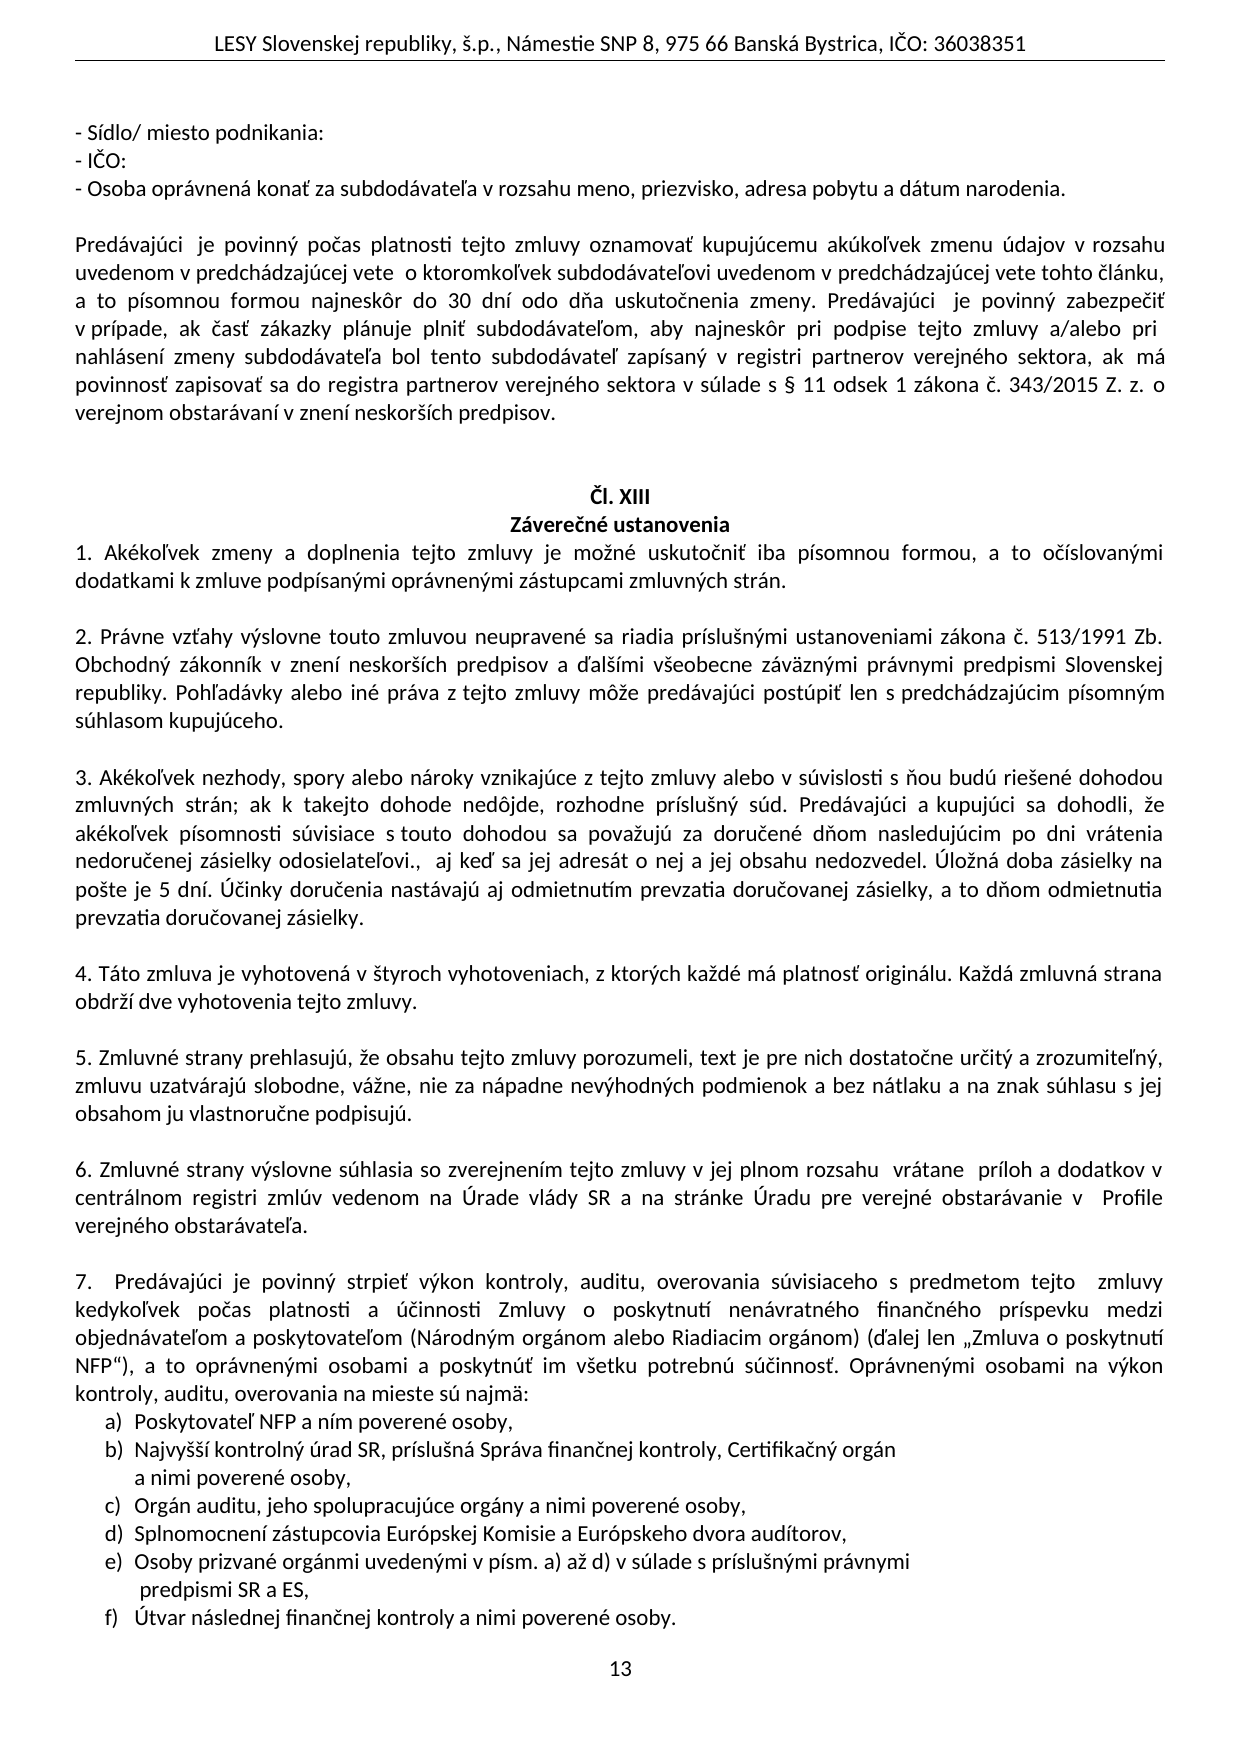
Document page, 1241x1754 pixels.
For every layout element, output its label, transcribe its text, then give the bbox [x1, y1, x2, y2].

text 5. Zmluvné strany prehlasujú, že obsahu tejto zmluvy porozumeli, text je pre nich dostatočne určitý a zrozumiteľný, zmluvu uzatvárajú slobodne, vážne, nie za nápadne nevýhodných podmienok a bez nátlaku a na znak súhlasu s jej obsahom ju vlastnoručne podpisujú. [75, 1043, 1165, 1127]
text 2. Právne vzťahy výslovne touto zmluvou neupravené sa riadia príslušnými ustanoveniami zákona č. 513/1991 Zb. Obchodný zákonník v znení neskorších predpisov a ďalšími všeobecne záväznými právnymi predpismi Slovenskej republiky. Pohľadávky alebo iné práva z tejto zmluvy môže predávajúci postúpiť len s predchádzajúcim písomným súhlasom kupujúceho. [75, 622, 1165, 734]
text predpismi SR a ES, [134, 1575, 1165, 1603]
text f) Útvar následnej finančnej kontroly a nimi poverené osoby. [104, 1603, 1165, 1631]
text 4. Táto zmluva je vyhotovená v štyroch vyhotoveniach, z ktorých každé má platnosť originálu. Každá zmluvná strana obdrží dve vyhotovenia tejto zmluvy. [75, 959, 1165, 1015]
text 7. Predávajúci je povinný strpieť výkon kontroly, auditu, overovania súvisiaceho s predmetom tejto zmluvy kedykoľvek počas platnosti a účinnosti Zmluvy o poskytnutí nenávratného finančného príspevku medzi objednávateľom a poskytovateľom (Národným orgánom alebo Riadiacim orgánom) (ďalej len „Zmluva o poskytnutí NFP“), a to oprávnenými osobami a poskytnúť im všetku potrebnú súčinnosť. Oprávnenými osobami na výkon kontroly, auditu, overovania na mieste sú najmä: [75, 1267, 1165, 1407]
text c) Orgán auditu, jeho spolupracujúce orgány a nimi poverené osoby, [104, 1491, 1165, 1519]
text - IČO: [75, 146, 1165, 174]
text 1. Akékoľvek zmeny a doplnenia tejto zmluvy je možné uskutočniť iba písomnou formou, a to očíslovanými dodatkami k zmluve podpísanými oprávnenými zástupcami zmluvných strán. [75, 538, 1165, 594]
text - Osoba oprávnená konať za subdodávateľa v rozsahu meno, priezvisko, adresa pobytu a dátum narodenia. [75, 174, 1165, 202]
text 3. Akékoľvek nezhody, spory alebo nároky vznikajúce z tejto zmluvy alebo v súvislosti s ňou budú riešené dohodou zmluvných strán; ak k takejto dohode nedôjde, rozhodne príslušný súd. Predávajúci a kupujúci sa dohodli, že akékoľvek písomnosti súvisiace s touto dohodou sa považujú za doručené dňom nasledujúcim po dni vrátenia nedoručenej zásielky odosielateľovi., aj keď sa jej adresát o nej a jej obsahu nedozvedel. Úložná doba zásielky na pošte je 5 dní. Účinky doručenia nastávajú aj odmietnutím prevzatia doručovanej zásielky, a to dňom odmietnutia prevzatia doručovanej zásielky. [75, 763, 1165, 931]
text b) Najvyšší kontrolný úrad SR, príslušná Správa finančnej kontroly, Certifikačný orgán [104, 1435, 1165, 1463]
text - Sídlo/ miesto podnikania: [75, 118, 1165, 146]
text Čl. XIII [75, 482, 1165, 510]
text a nimi poverené osoby, [134, 1463, 1165, 1491]
text a) Poskytovateľ NFP a ním poverené osoby, [104, 1407, 1165, 1435]
text Záverečné ustanovenia [75, 510, 1165, 538]
text 6. Zmluvné strany výslovne súhlasia so zverejnením tejto zmluvy v jej plnom rozsahu vrátane príloh a dodatkov v centrálnom registri zmlúv vedenom na Úrade vlády SR a na stránke Úradu pre verejné obstarávanie v Profile verejného obstarávateľa. [75, 1155, 1165, 1239]
text e) Osoby prizvané orgánmi uvedenými v písm. a) až d) v súlade s príslušnými právnymi [104, 1547, 1165, 1575]
text Predávajúci je povinný počas platnosti tejto zmluvy oznamovať kupujúcemu akúkoľvek zmenu údajov v rozsahu uvedenom v predchádzajúcej vete o ktoromkoľvek subdodávateľovi uvedenom v predchádzajúcej vete tohto článku, a to písomnou formou najneskôr do 30 dní odo dňa uskutočnenia zmeny. Predávajúci je povinný zabezpečiť v prípade, ak časť zákazky plánuje plniť subdodávateľom, aby najneskôr pri podpise tejto zmluvy a/alebo pri nahlásení zmeny subdodávateľa bol tento subdodávateľ zapísaný v registri partnerov verejného sektora, ak má povinnosť zapisovať sa do registra partnerov verejného sektora v súlade s § 11 odsek 1 zákona č. 343/2015 Z. z. o verejnom obstarávaní v znení neskorších predpisov. [75, 230, 1165, 426]
text d) Splnomocnení zástupcovia Európskej Komisie a Európskeho dvora audítorov, [104, 1519, 1165, 1547]
